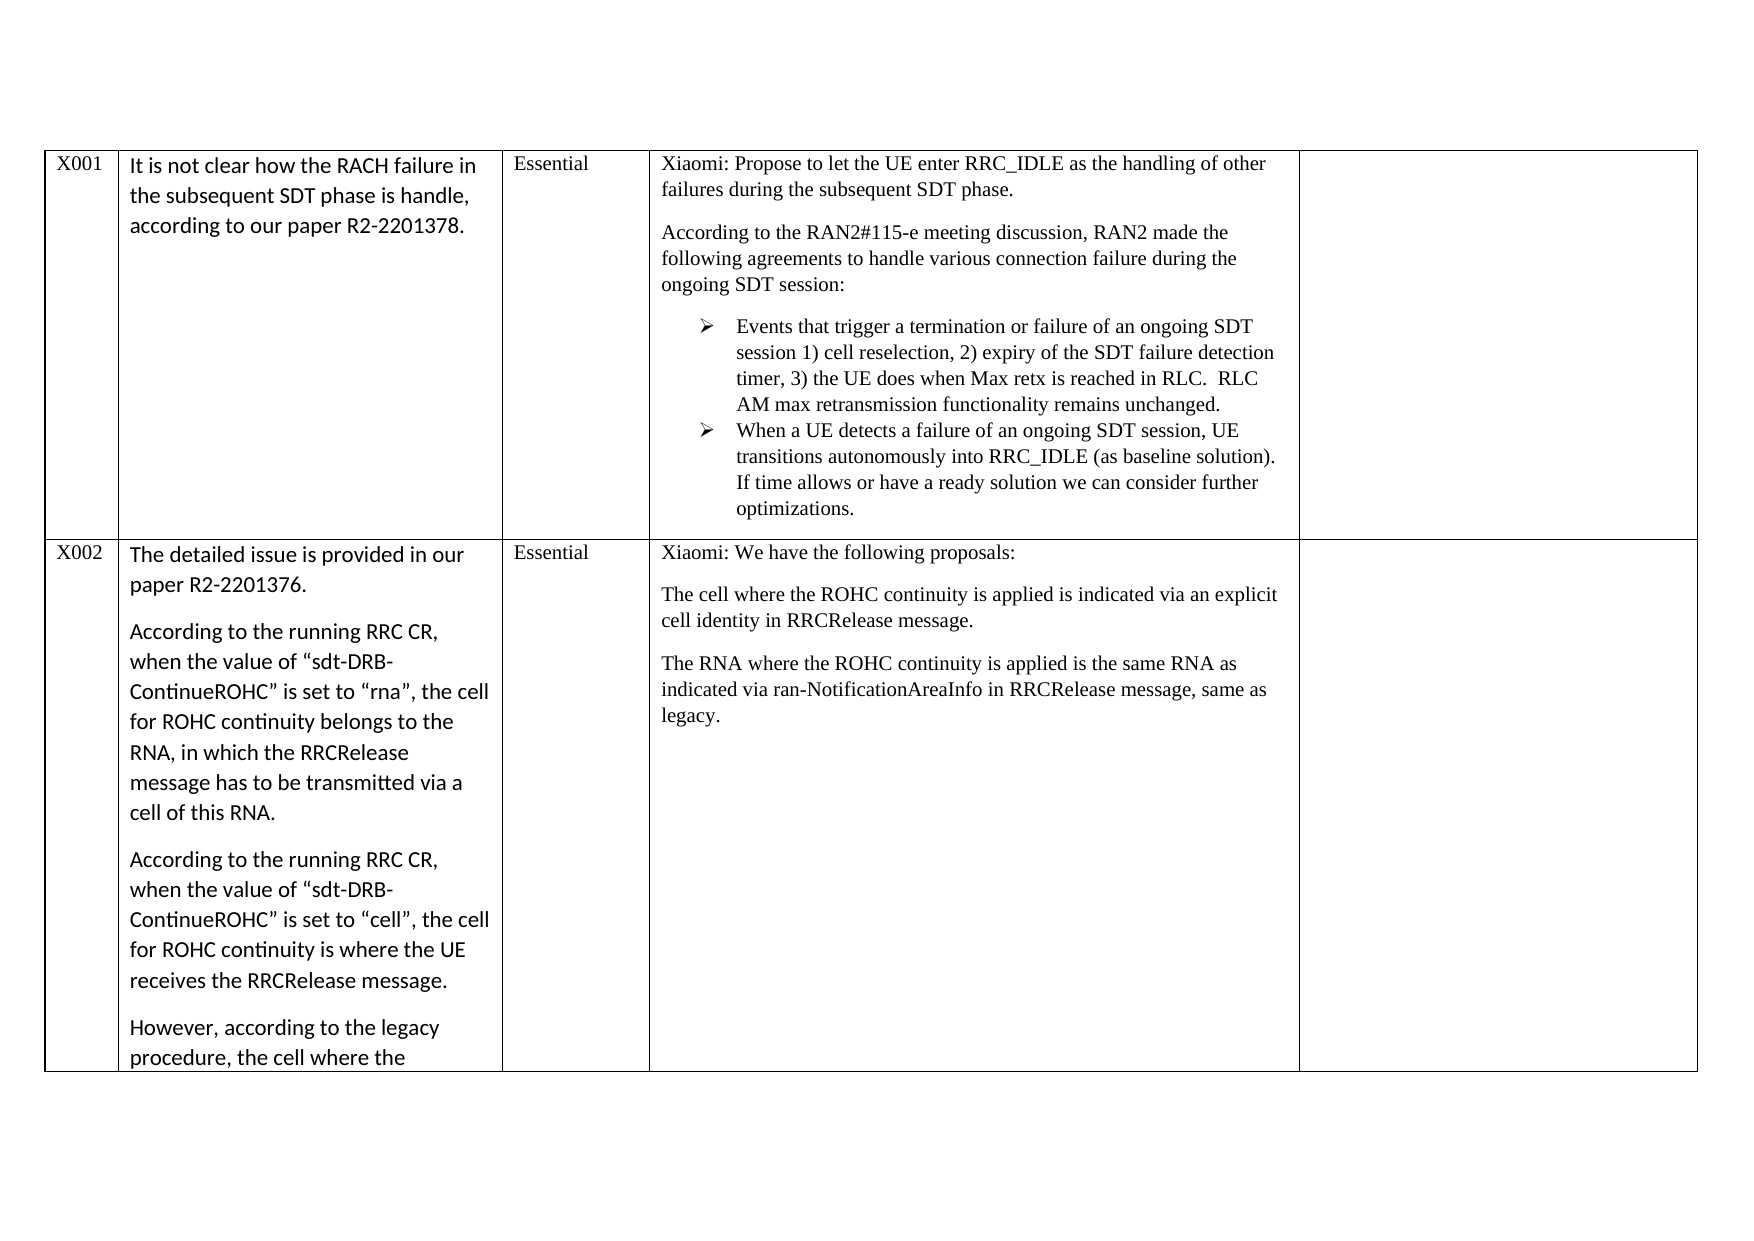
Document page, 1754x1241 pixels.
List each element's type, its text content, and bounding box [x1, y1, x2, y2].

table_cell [119, 540, 502, 1071]
table_cell [1300, 151, 1697, 539]
table_cell X002 [46, 540, 118, 1071]
table_cell Essential [503, 151, 649, 539]
table_cell Xiaomi: Propose to let the UE enter RRC_IDLE as the handling of other failures during the subsequent SDT phase. According to the RAN2#115-e meeting discussion, RAN2 made the following agreements to handle various connection failure during the ongoing SDT session: Events that trigger a termination or failure of an ongoing SDT session 1) cell reselection, 2) expiry of the SDT failure detection timer, 3) the UE does when Max retx is reached in RLC. RLC AM max retransmission functionality remains unchanged. When a UE detects a failure of an ongoing SDT session, UE transitions autonomously into RRC_IDLE (as baseline solution). If time allows or have a ready solution we can consider further optimizations. [650, 151, 1299, 539]
table_cell Essential [503, 540, 649, 1071]
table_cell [650, 540, 1299, 1071]
table_cell It is not clear how the RACH failure in the subsequent SDT phase is handle, according to our paper R2-2201378. [119, 151, 502, 539]
table_cell X001 [46, 151, 118, 539]
table_cell [1300, 540, 1697, 1071]
